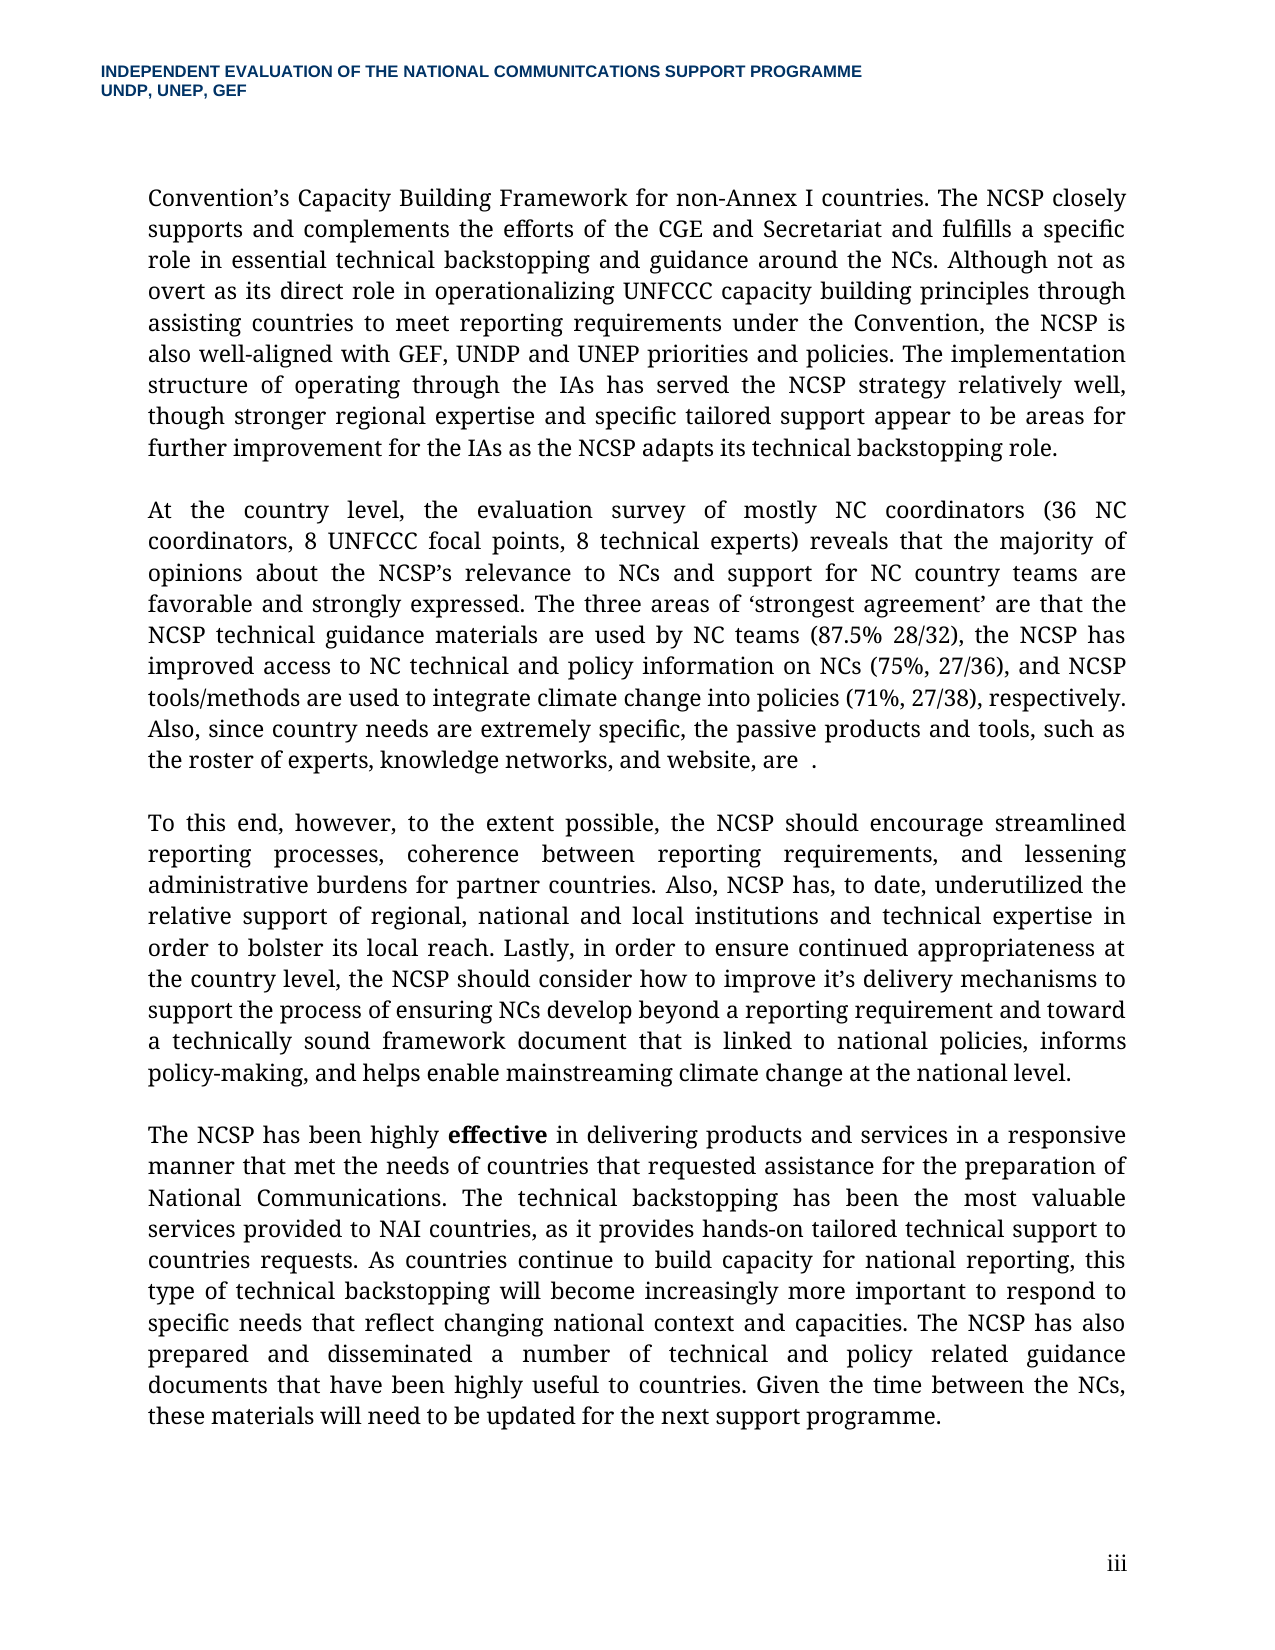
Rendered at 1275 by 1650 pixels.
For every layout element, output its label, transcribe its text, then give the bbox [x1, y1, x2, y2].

text To this end, however, to the extent possible, the NCSP should encourage streamlined reporting processes, coherence between reporting requirements, and lessening administrative burdens for partner countries. Also, NCSP has, to date, underutilized the relative support of regional, national and local institutions and technical expertise in order to bolster its local reach. Lastly, in order to ensure continued appropriateness at the country level, the NCSP should consider how to improve it’s delivery mechanisms to support the process of ensuring NCs develop beyond a reporting requirement and toward a technically sound framework document that is linked to national policies, informs policy-making, and helps enable mainstreaming climate change at the national level. [148, 807, 1127, 1088]
text At the country level, the evaluation survey of mostly NC coordinators (36 NC coordinators, 8 UNFCCC focal points, 8 technical experts) reveals that the majority of opinions about the NCSP’s relevance to NCs and support for NC country teams are favorable and strongly expressed. The three areas of ‘strongest agreement’ are that the NCSP technical guidance materials are used by NC teams (87.5% 28/32), the NCSP has improved access to NC technical and policy information on NCs (75%, 27/36), and NCSP tools/methods are used to integrate climate change into policies (71%, 27/38), respectively. Also, since country needs are extremely specific, the passive products and tools, such as the roster of experts, knowledge networks, and website, are . [148, 494, 1127, 775]
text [148, 182, 1127, 463]
text The NCSP has been highly effective in delivering products and services in a responsive manner that met the needs of countries that requested assistance for the preparation of National Communications. The technical backstopping has been the most valuable services provided to NAI countries, as it provides hands-on tailored technical support to countries requests. As countries continue to build capacity for national reporting, this type of technical backstopping will become increasingly more important to respond to specific needs that reflect changing national context and capacities. The NCSP has also prepared and disseminated a number of technical and policy related guidance documents that have been highly useful to countries. Given the time between the NCs, these materials will need to be updated for the next support programme. [148, 1119, 1127, 1432]
